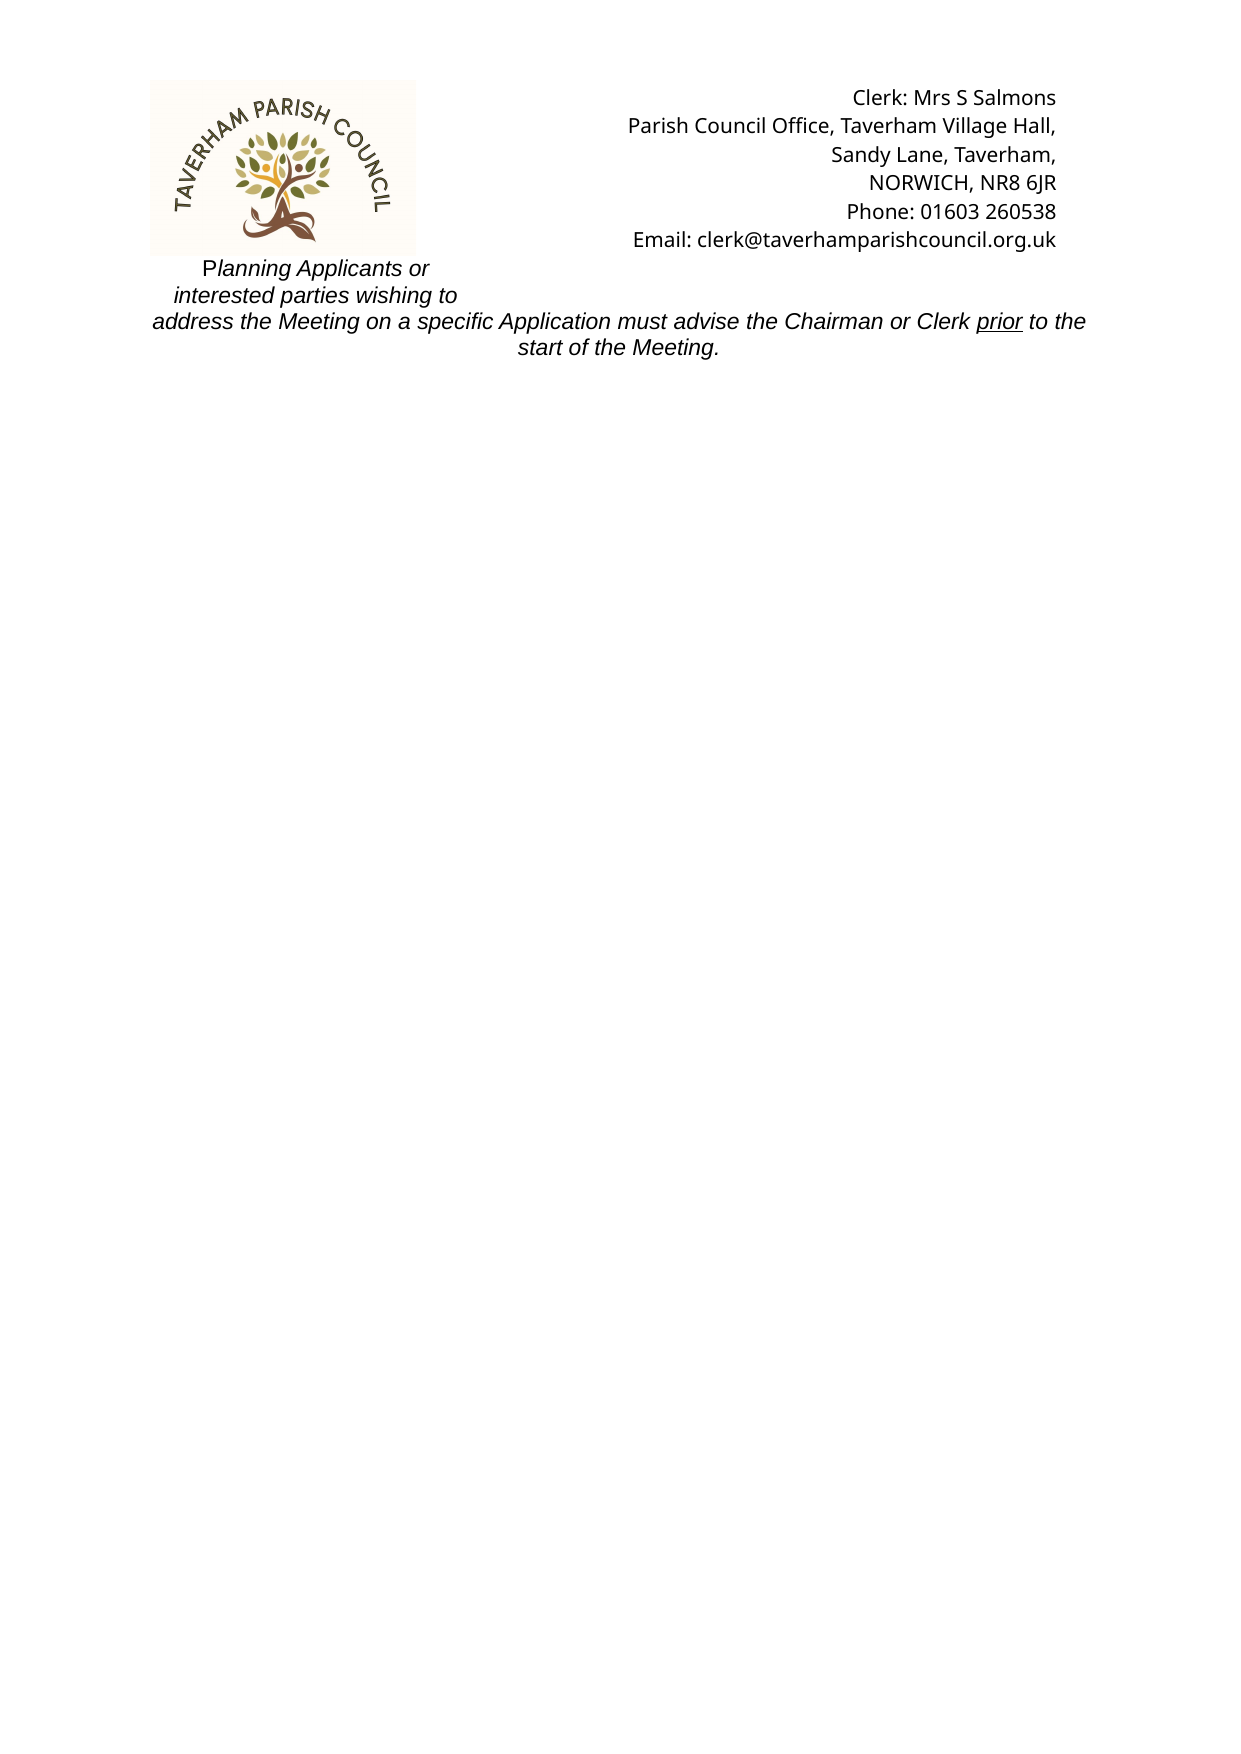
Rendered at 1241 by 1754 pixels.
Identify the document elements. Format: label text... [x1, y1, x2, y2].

picture [150, 80, 417, 256]
text Planning Applicants or interested parties wishing to address the Meeting on a specific Application must advise the Chairman or Clerk prior to the start of the Meeting. [150, 255, 1090, 361]
